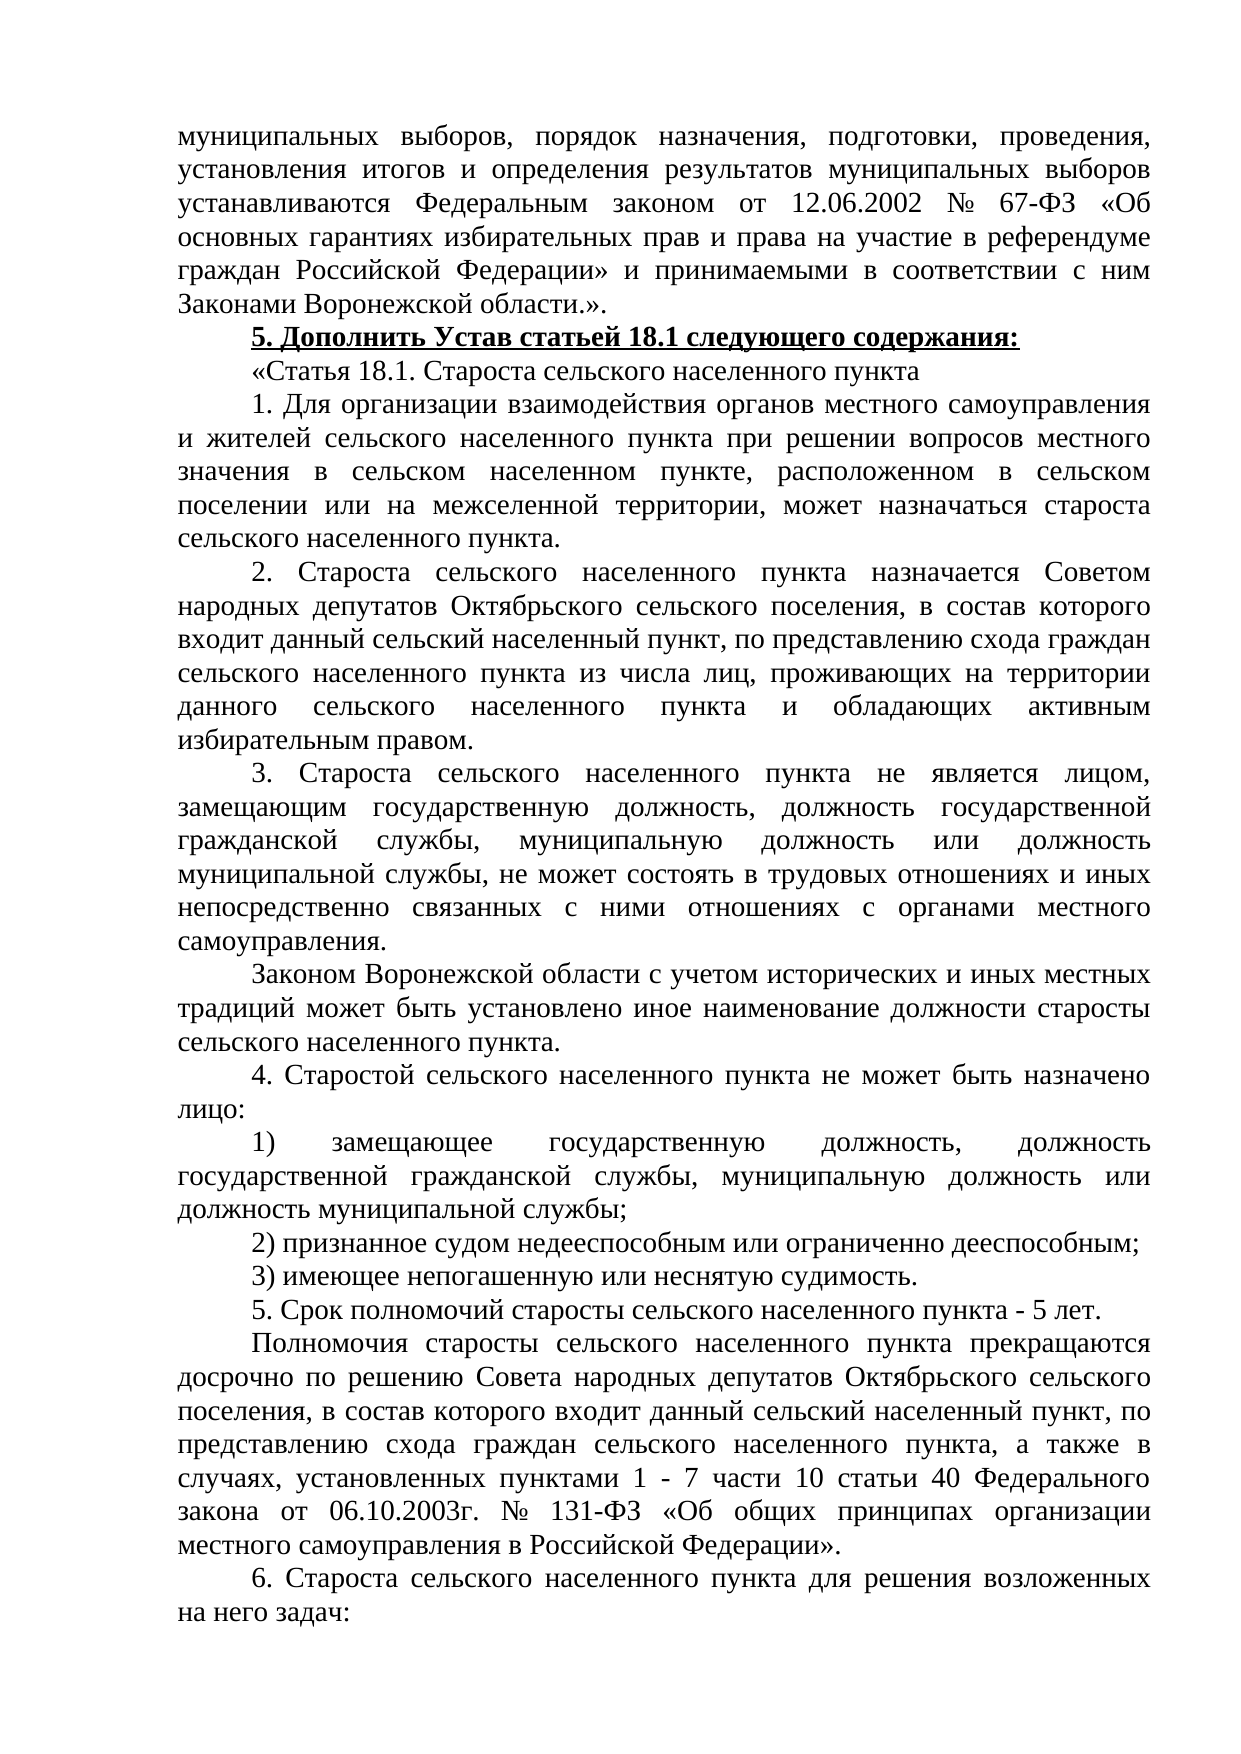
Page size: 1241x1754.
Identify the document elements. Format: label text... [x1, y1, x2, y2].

text 5. Срок полномочий старосты сельского населенного пункта - 5 лет. [177, 1292, 1152, 1326]
text 3) имеющее непогашенную или неснятую судимость. [177, 1258, 1152, 1292]
text 4. Старостой сельского населенного пункта не может быть назначено лицо: [177, 1057, 1152, 1124]
text Законом Воронежской области с учетом исторических и иных местных традиций может быть установлено иное наименование должности старосты сельского населенного пункта. [177, 957, 1152, 1057]
text Полномочия старосты сельского населенного пункта прекращаются досрочно по решению Совета народных депутатов Октябрьского сельского поселения, в состав которого входит данный сельский населенный пункт, по представлению схода граждан сельского населенного пункта, а также в случаях, установленных пунктами 1 - 7 части 10 статьи 40 Федерального закона от 06.10.2003г. № 131-ФЗ «Об общих принципах организации местного самоуправления в Российской Федерации». [177, 1326, 1152, 1560]
text «Статья 18.1. Староста сельского населенного пункта [177, 353, 1152, 386]
text 2) признанное судом недееспособным или ограниченно дееспособным; [177, 1225, 1152, 1258]
text 2. Староста сельского населенного пункта назначается Советом народных депутатов Октябрьского сельского поселения, в состав которого входит данный сельский населенный пункт, по представлению схода граждан сельского населенного пункта из числа лиц, проживающих на территории данного сельского населенного пункта и обладающих активным избирательным правом. [177, 554, 1152, 755]
text 5. Дополнить Устав статьей 18.1 следующего содержания: [177, 319, 1152, 353]
text 6. Староста сельского населенного пункта для решения возложенных на него задач: [177, 1560, 1152, 1627]
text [177, 118, 1152, 319]
text 1) замещающее государственную должность, должность государственной гражданской службы, муниципальную должность или должность муниципальной службы; [177, 1124, 1152, 1225]
text 3. Староста сельского населенного пункта не является лицом, замещающим государственную должность, должность государственной гражданской службы, муниципальную должность или должность муниципальной службы, не может состоять в трудовых отношениях и иных непосредственно связанных с ними отношениях с органами местного самоуправления. [177, 755, 1152, 957]
text 1. Для организации взаимодействия органов местного самоуправления и жителей сельского населенного пункта при решении вопросов местного значения в сельском населенном пункте, расположенном в сельском поселении или на межселенной территории, может назначаться староста сельского населенного пункта. [177, 386, 1152, 554]
